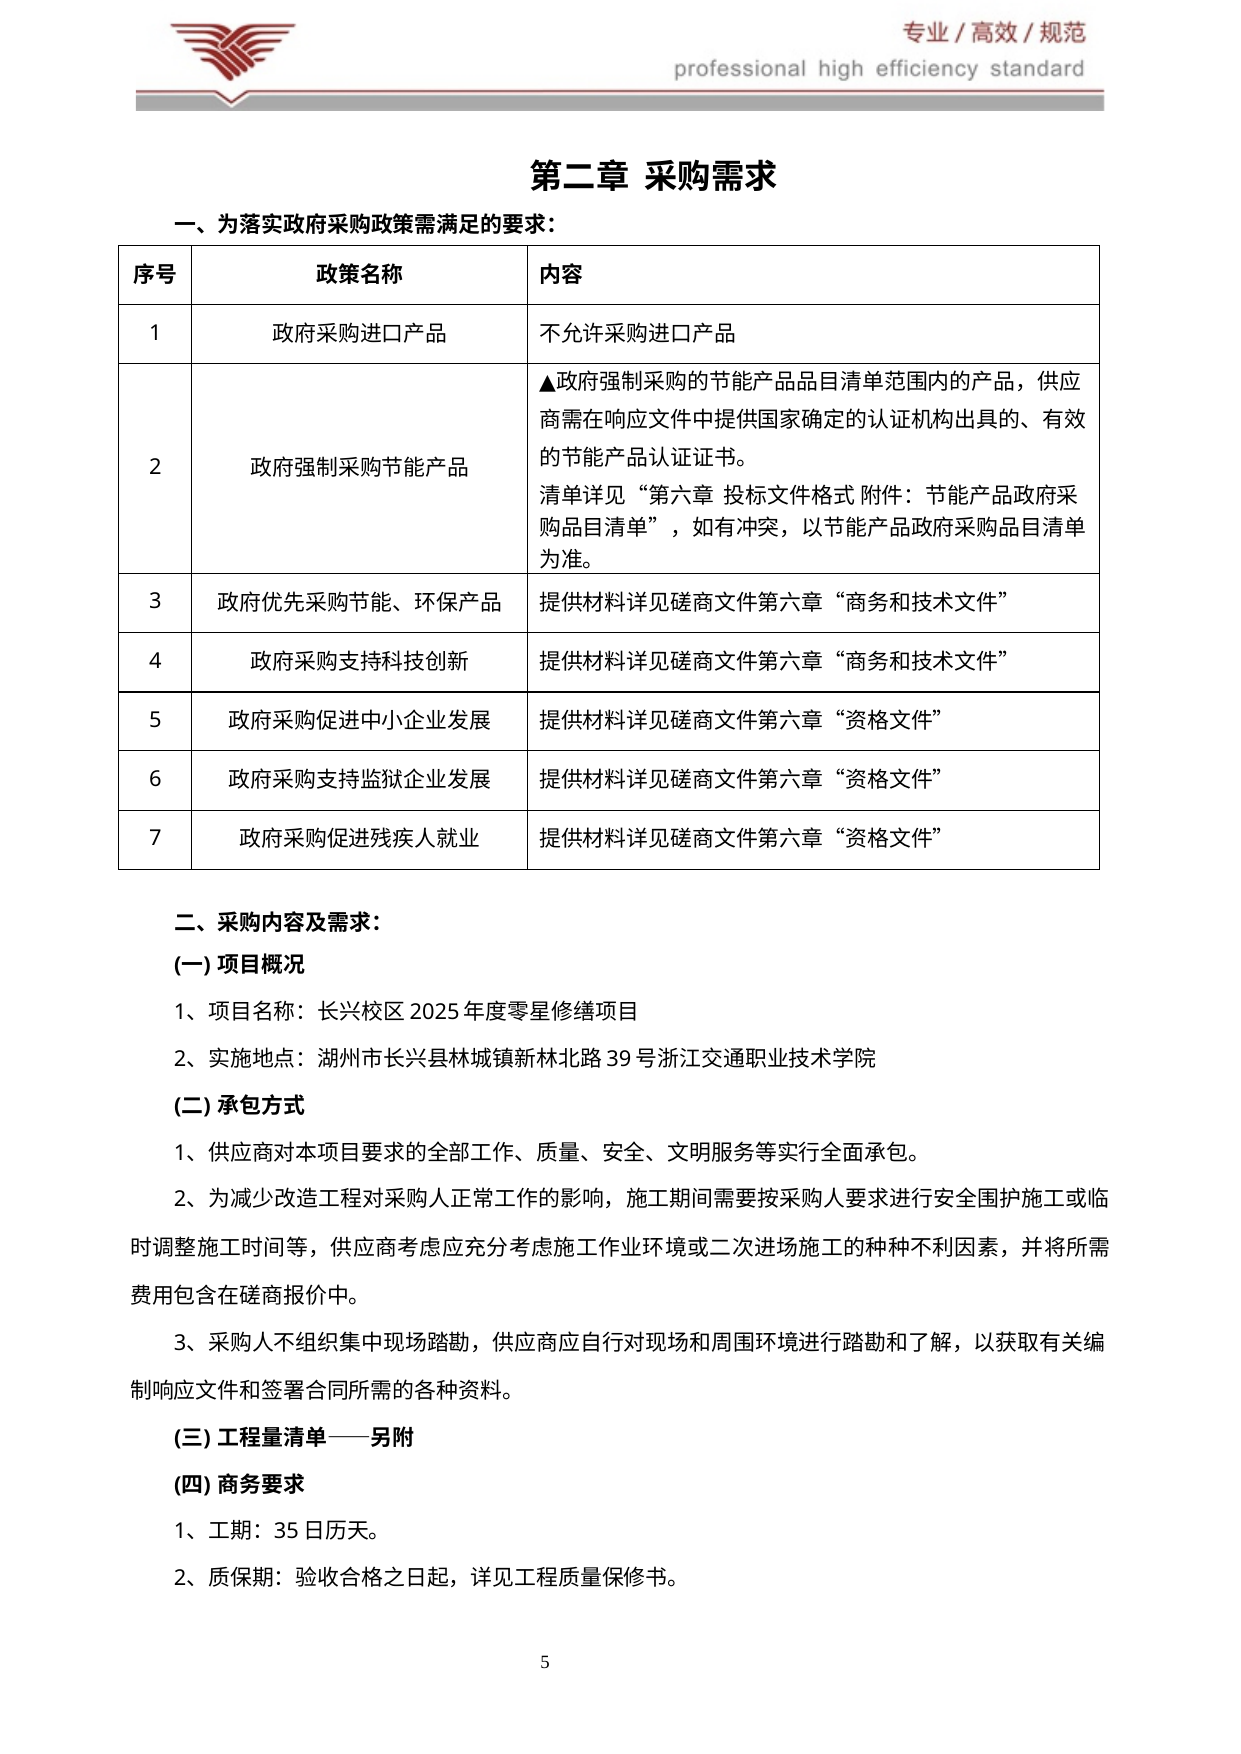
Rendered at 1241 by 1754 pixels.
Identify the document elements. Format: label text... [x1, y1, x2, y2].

text 2、实施地点：湖州市长兴县林城镇新林北路39号浙江交通职业技术学院 [130, 1037, 1110, 1077]
text 2、质保期：验收合格之日起，详见工程质量保修书。 [130, 1556, 1110, 1596]
table_cell 3 [119, 574, 191, 632]
text 一、为落实政府采购政策需满足的要求： [130, 207, 1110, 239]
table_cell 7 [119, 811, 191, 868]
table_header 内容 [528, 246, 1099, 304]
table_cell 1 [119, 305, 191, 363]
table_cell 提供材料详见磋商文件第六章“商务和技术文件” [528, 633, 1099, 691]
table_cell 提供材料详见磋商文件第六章“资格文件” [528, 693, 1099, 750]
table_cell 4 [119, 633, 191, 691]
picture [135, 0, 1105, 111]
text 1、工期：35日历天。 [130, 1509, 1110, 1550]
list 承包方式 [130, 1083, 1110, 1124]
table_header 序号 [119, 246, 191, 304]
table_cell 2 [119, 364, 191, 573]
table_cell 政府采购支持科技创新 [192, 633, 527, 691]
table_cell ▲政府强制采购的节能产品品目清单范围内的产品，供应商需在响应文件中提供国家确定的认证机构出具的、有效的节能产品认证证书。 清单详见“第六章 投标文件格式 附件：节能产品政府采购品目清单”，如有冲突，以节能产品政府采购品目清单为准。 [528, 364, 1099, 573]
text 第二章 采购需求 [130, 149, 1110, 198]
list 项目概况 [130, 943, 1110, 984]
table_cell 不允许采购进口产品 [528, 305, 1099, 363]
list 商务要求 [130, 1462, 1110, 1503]
text 1、项目名称：长兴校区2025年度零星修缮项目 [130, 990, 1110, 1030]
table_cell 政府采购促进残疾人就业 [192, 811, 527, 868]
table_cell 政府采购进口产品 [192, 305, 527, 363]
table_cell 政府采购支持监狱企业发展 [192, 751, 527, 809]
list 工程量清单——另附 [130, 1416, 1110, 1456]
table_cell 政府优先采购节能、环保产品 [192, 574, 527, 632]
table_header 政策名称 [192, 246, 527, 304]
table_cell 提供材料详见磋商文件第六章“商务和技术文件” [528, 574, 1099, 632]
table_cell 提供材料详见磋商文件第六章“资格文件” [528, 751, 1099, 809]
table_cell 提供材料详见磋商文件第六章“资格文件” [528, 811, 1099, 868]
text 二、采购内容及需求： [130, 905, 1110, 937]
table_cell 6 [119, 751, 191, 809]
text 3、采购人不组织集中现场踏勘，供应商应自行对现场和周围环境进行踏勘和了解，以获取有关编制响应文件和签署合同所需的各种资料。 [130, 1321, 1110, 1409]
table_cell 政府强制采购节能产品 [192, 364, 527, 573]
text 2、为减少改造工程对采购人正常工作的影响，施工期间需要按采购人要求进行安全围护施工或临时调整施工时间等，供应商考虑应充分考虑施工作业环境或二次进场施工的种种不利因素，并将所需费用包含在磋商报价中。 [130, 1177, 1110, 1314]
table_cell 政府采购促进中小企业发展 [192, 693, 527, 750]
text 1、供应商对本项目要求的全部工作、质量、安全、文明服务等实行全面承包。 [130, 1130, 1110, 1171]
table_cell 5 [119, 693, 191, 750]
